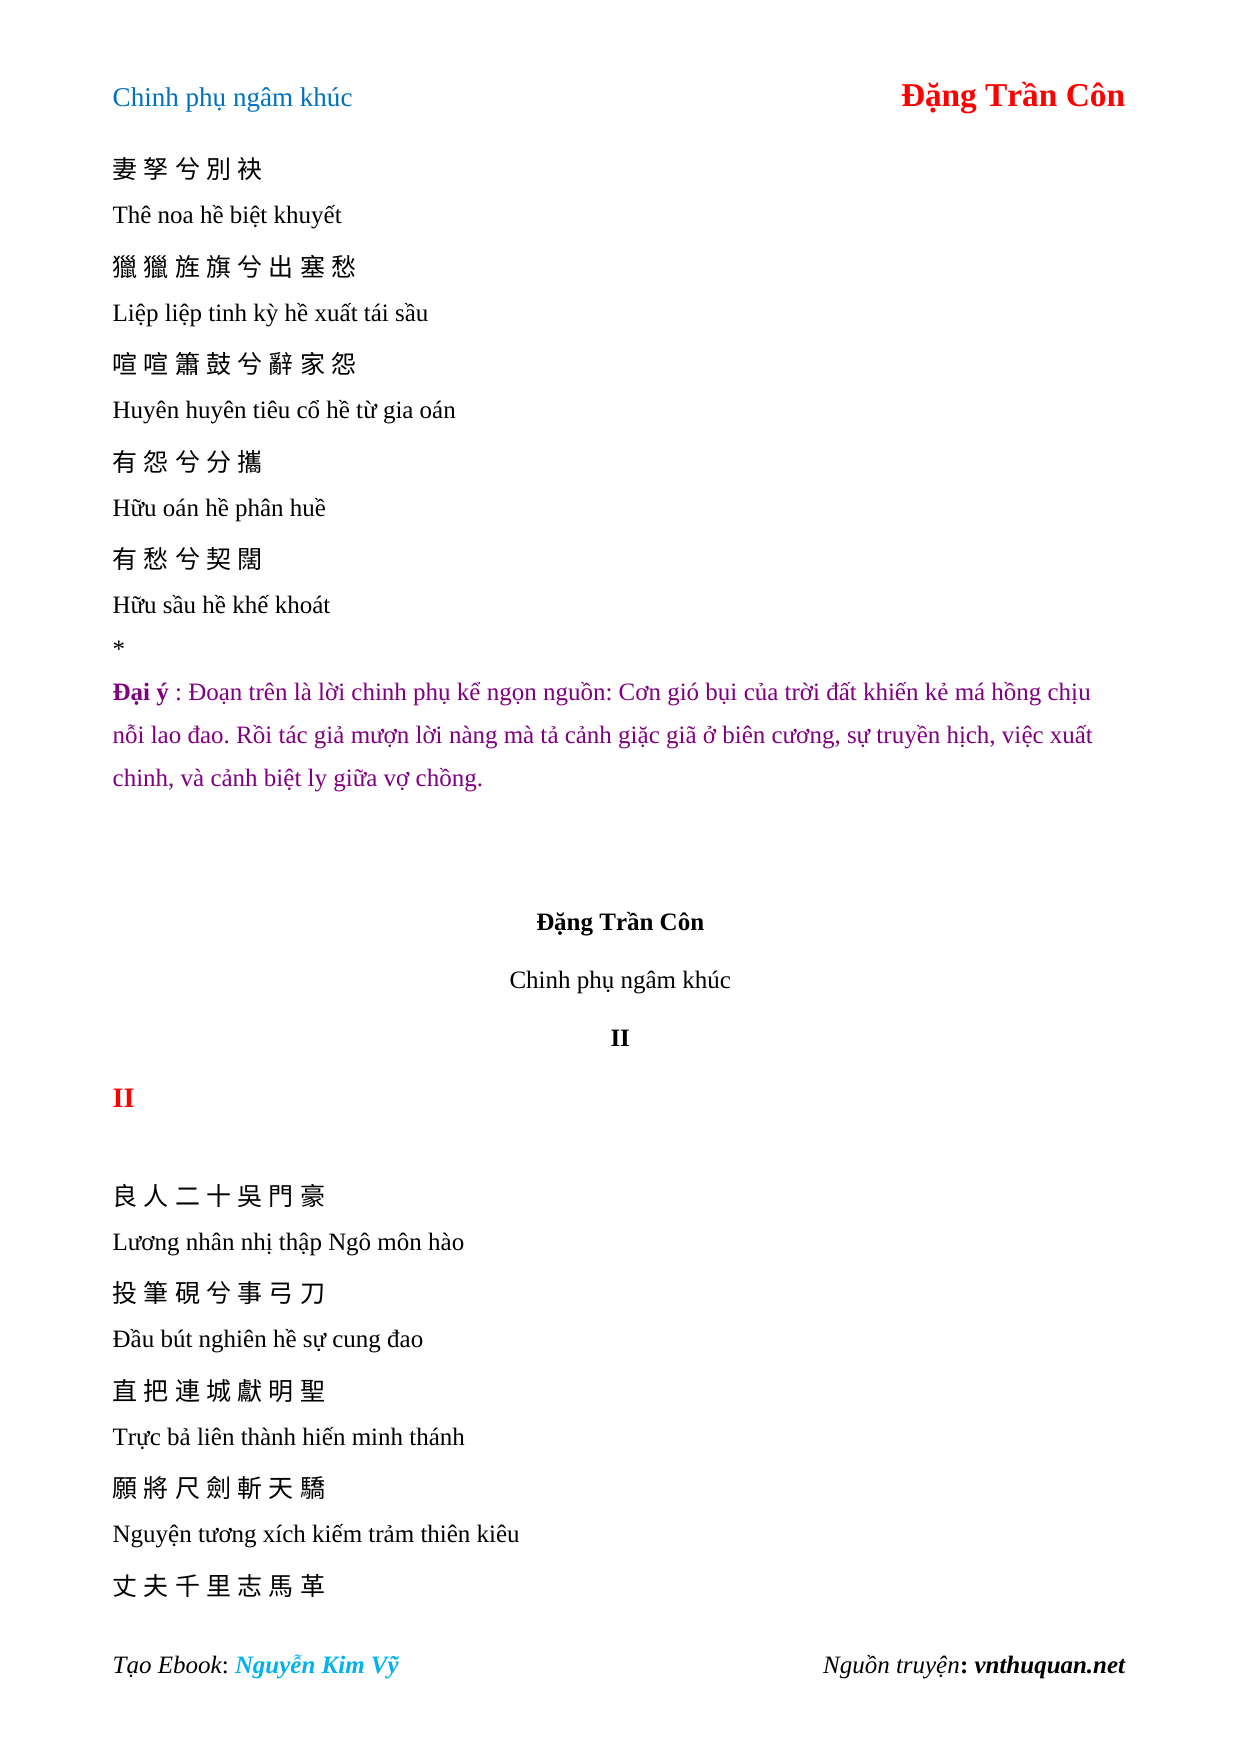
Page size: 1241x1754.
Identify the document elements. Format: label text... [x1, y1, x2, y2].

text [112, 1129, 1128, 1603]
text Chinh phụ ngâm khúc [112, 965, 1128, 994]
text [112, 150, 1128, 835]
subtitle II [112, 1081, 1128, 1113]
text Đặng Trần Côn [112, 907, 1128, 936]
text II [112, 1023, 1128, 1052]
